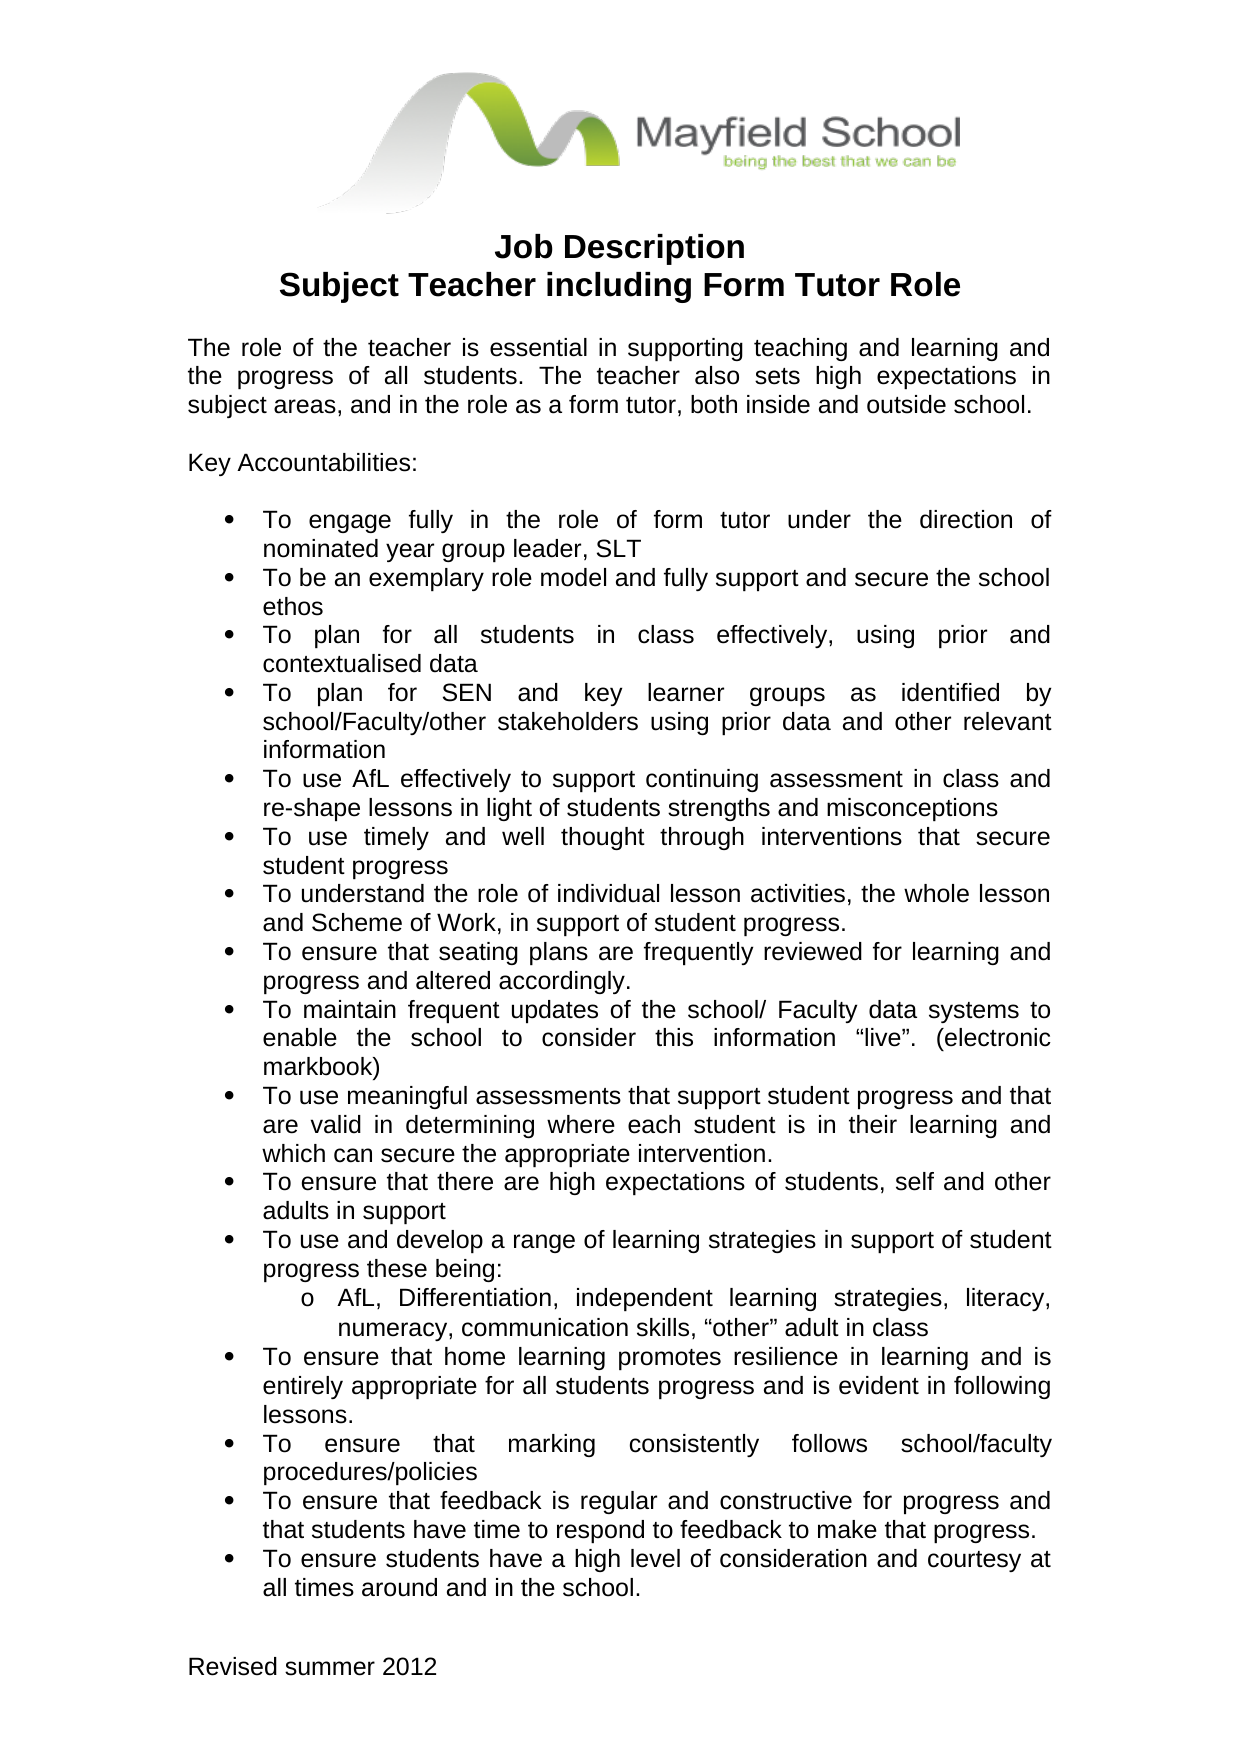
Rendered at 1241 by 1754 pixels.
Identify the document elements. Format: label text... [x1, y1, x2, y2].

list AfL, Differentiation, independent learning strategies, literacy, numeracy, communication skills, “other” adult in class [300, 1282, 1053, 1342]
list To use AfL effectively to support continuing assessment in class and re-shape lessons in light of students strengths and misconceptions [225, 764, 1053, 822]
text Subject Teacher including Form Tutor Role [187, 265, 1053, 304]
list To use and develop a range of learning strategies in support of student progress these being: [225, 1225, 1053, 1282]
list To ensure students have a high level of consideration and courtesy at all times around and in the school. [225, 1544, 1053, 1601]
text The role of the teacher is essential in supporting teaching and learning and the progress of all students. The teacher also sets high expectations in subject areas, and in the role as a form tutor, both inside and outside school. [187, 332, 1053, 419]
list To understand the role of individual lesson activities, the whole lesson and Scheme of Work, in support of student progress. [225, 879, 1053, 937]
list To maintain frequent updates of the school/ Faculty data systems to enable the school to consider this information “live”. (electronic markbook) [225, 994, 1053, 1081]
text Job Description [187, 227, 1053, 265]
list To ensure that there are high expectations of students, self and other adults in support [225, 1167, 1053, 1225]
list To ensure that feedback is regular and constructive for progress and that students have time to respond to feedback to make that progress. [225, 1486, 1053, 1544]
list To be an exemplary role model and fully support and secure the school ethos [225, 563, 1053, 620]
list To ensure that seating plans are frequently reviewed for learning and progress and altered accordingly. [225, 937, 1053, 994]
list To plan for all students in class effectively, using prior and contextualised data [225, 620, 1053, 678]
picture [317, 72, 960, 215]
list To use meaningful assessments that support student progress and that are valid in determining where each student is in their learning and which can secure the appropriate intervention. [225, 1081, 1053, 1167]
list To ensure that home learning promotes resilience in learning and is entirely appropriate for all students progress and is evident in following lessons. [225, 1342, 1053, 1428]
list To engage fully in the role of form tutor under the direction of nominated year group leader, SLT [225, 505, 1053, 563]
list To plan for SEN and key learner groups as identified by school/Faculty/other stakeholders using prior data and other relevant information [225, 678, 1053, 764]
list To use timely and well thought through interventions that secure student progress [225, 822, 1053, 879]
list To ensure that marking consistently follows school/faculty procedures/policies [225, 1428, 1053, 1486]
text Key Accountabilities: [187, 447, 1053, 476]
